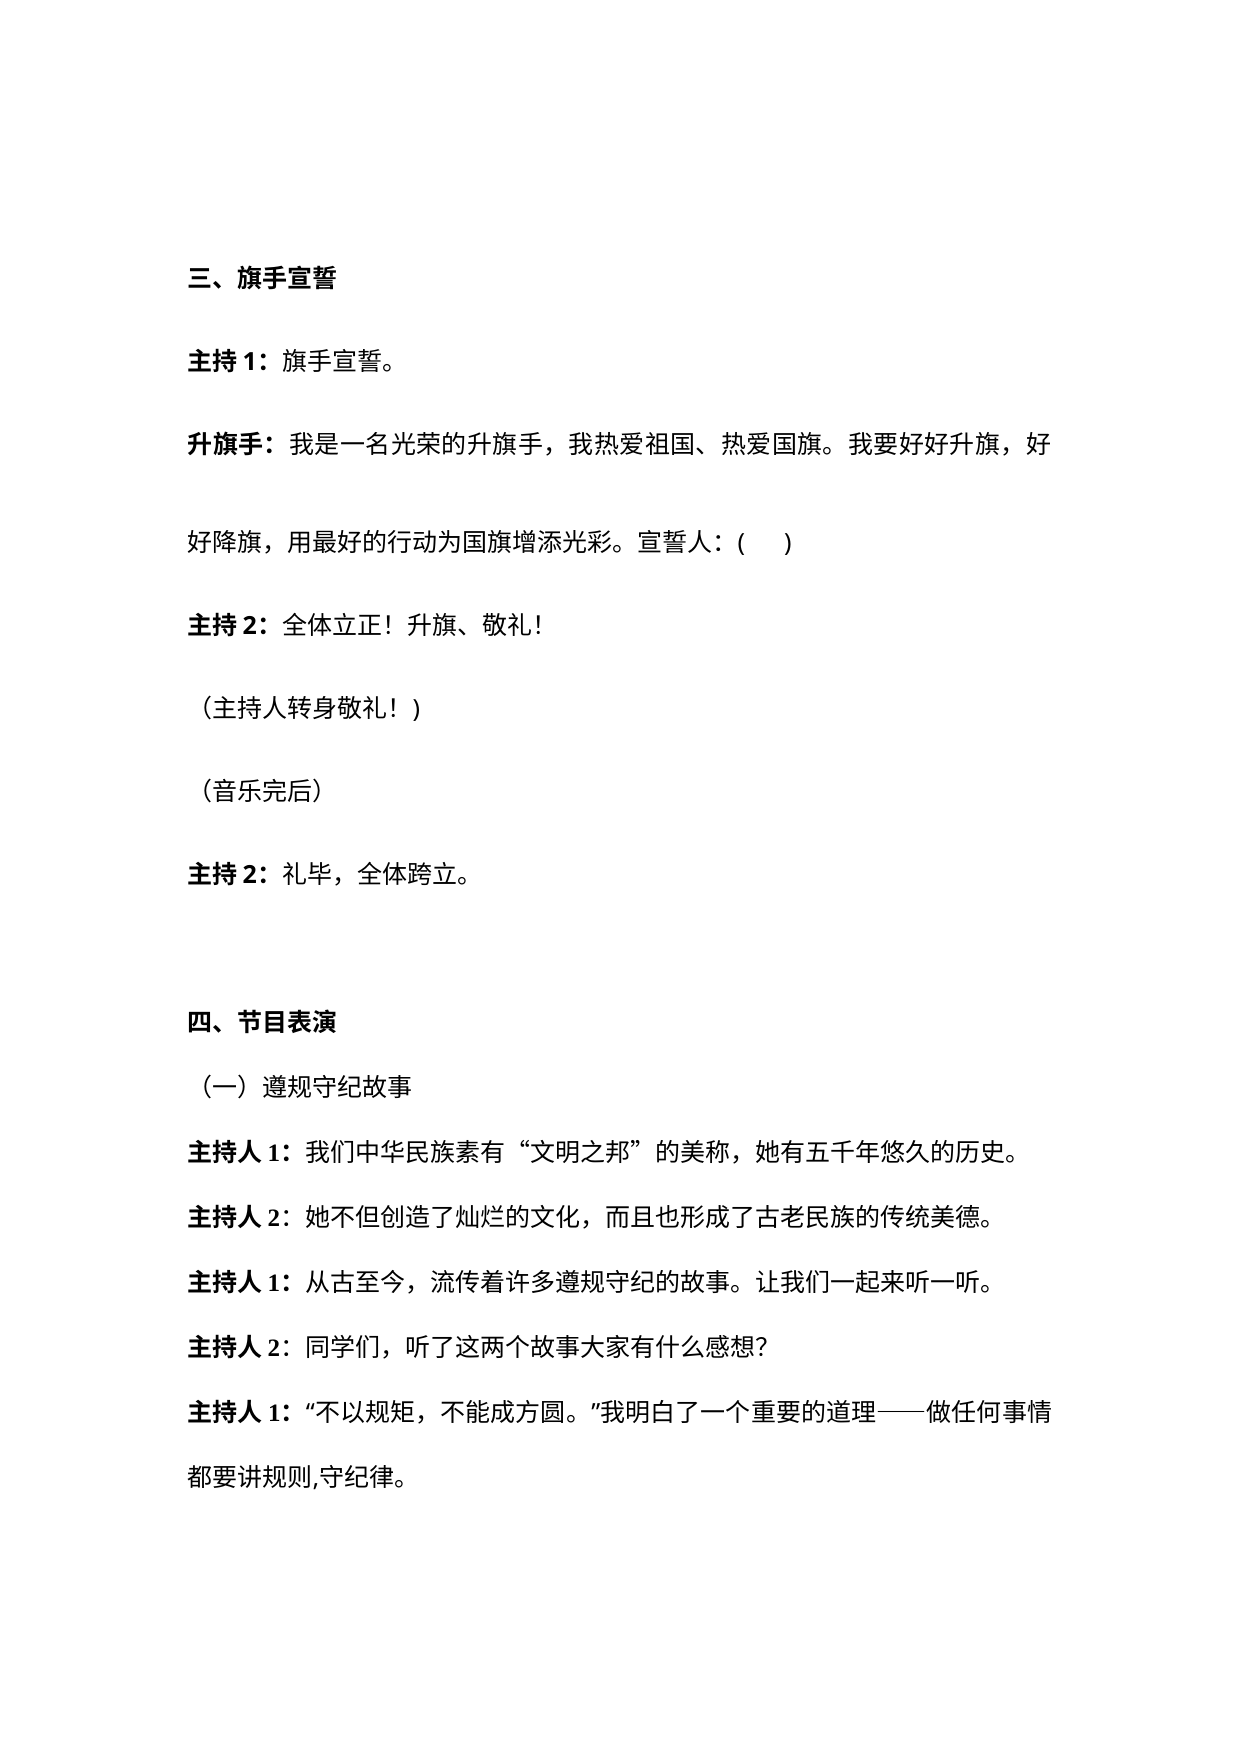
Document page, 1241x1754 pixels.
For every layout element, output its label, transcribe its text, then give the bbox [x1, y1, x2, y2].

text 主持2：礼毕，全体跨立。 [187, 840, 1053, 905]
text 主持人2：同学们，听了这两个故事大家有什么感想？ [187, 1313, 1053, 1378]
text 主持人1：我们中华民族素有“文明之邦”的美称，她有五千年悠久的历史。 [187, 1118, 1053, 1183]
text 主持人2：她不但创造了灿烂的文化，而且也形成了古老民族的传统美德。 [187, 1183, 1053, 1248]
text 主持2：全体立正！升旗、敬礼！ [187, 591, 1053, 656]
text 主持人1：从古至今，流传着许多遵规守纪的故事。让我们一起来听一听。 [187, 1248, 1053, 1313]
text （主持人转身敬礼！) [187, 674, 1053, 739]
text 三、旗手宣誓 [187, 244, 1053, 309]
text 升旗手：我是一名光荣的升旗手，我热爱祖国、热爱国旗。我要好好升旗，好好降旗，用最好的行动为国旗增添光彩。宣誓人：( ) [187, 410, 1053, 573]
text 主持人1：“不以规矩，不能成方圆。”我明白了一个重要的道理――做任何事情都要讲规则,守纪律。 [187, 1378, 1053, 1508]
list 节目表演 [187, 988, 1053, 1053]
list 遵规守纪故事 [187, 1053, 1053, 1118]
text （音乐完后） [187, 757, 1053, 822]
text 主持1：旗手宣誓。 [187, 327, 1053, 392]
